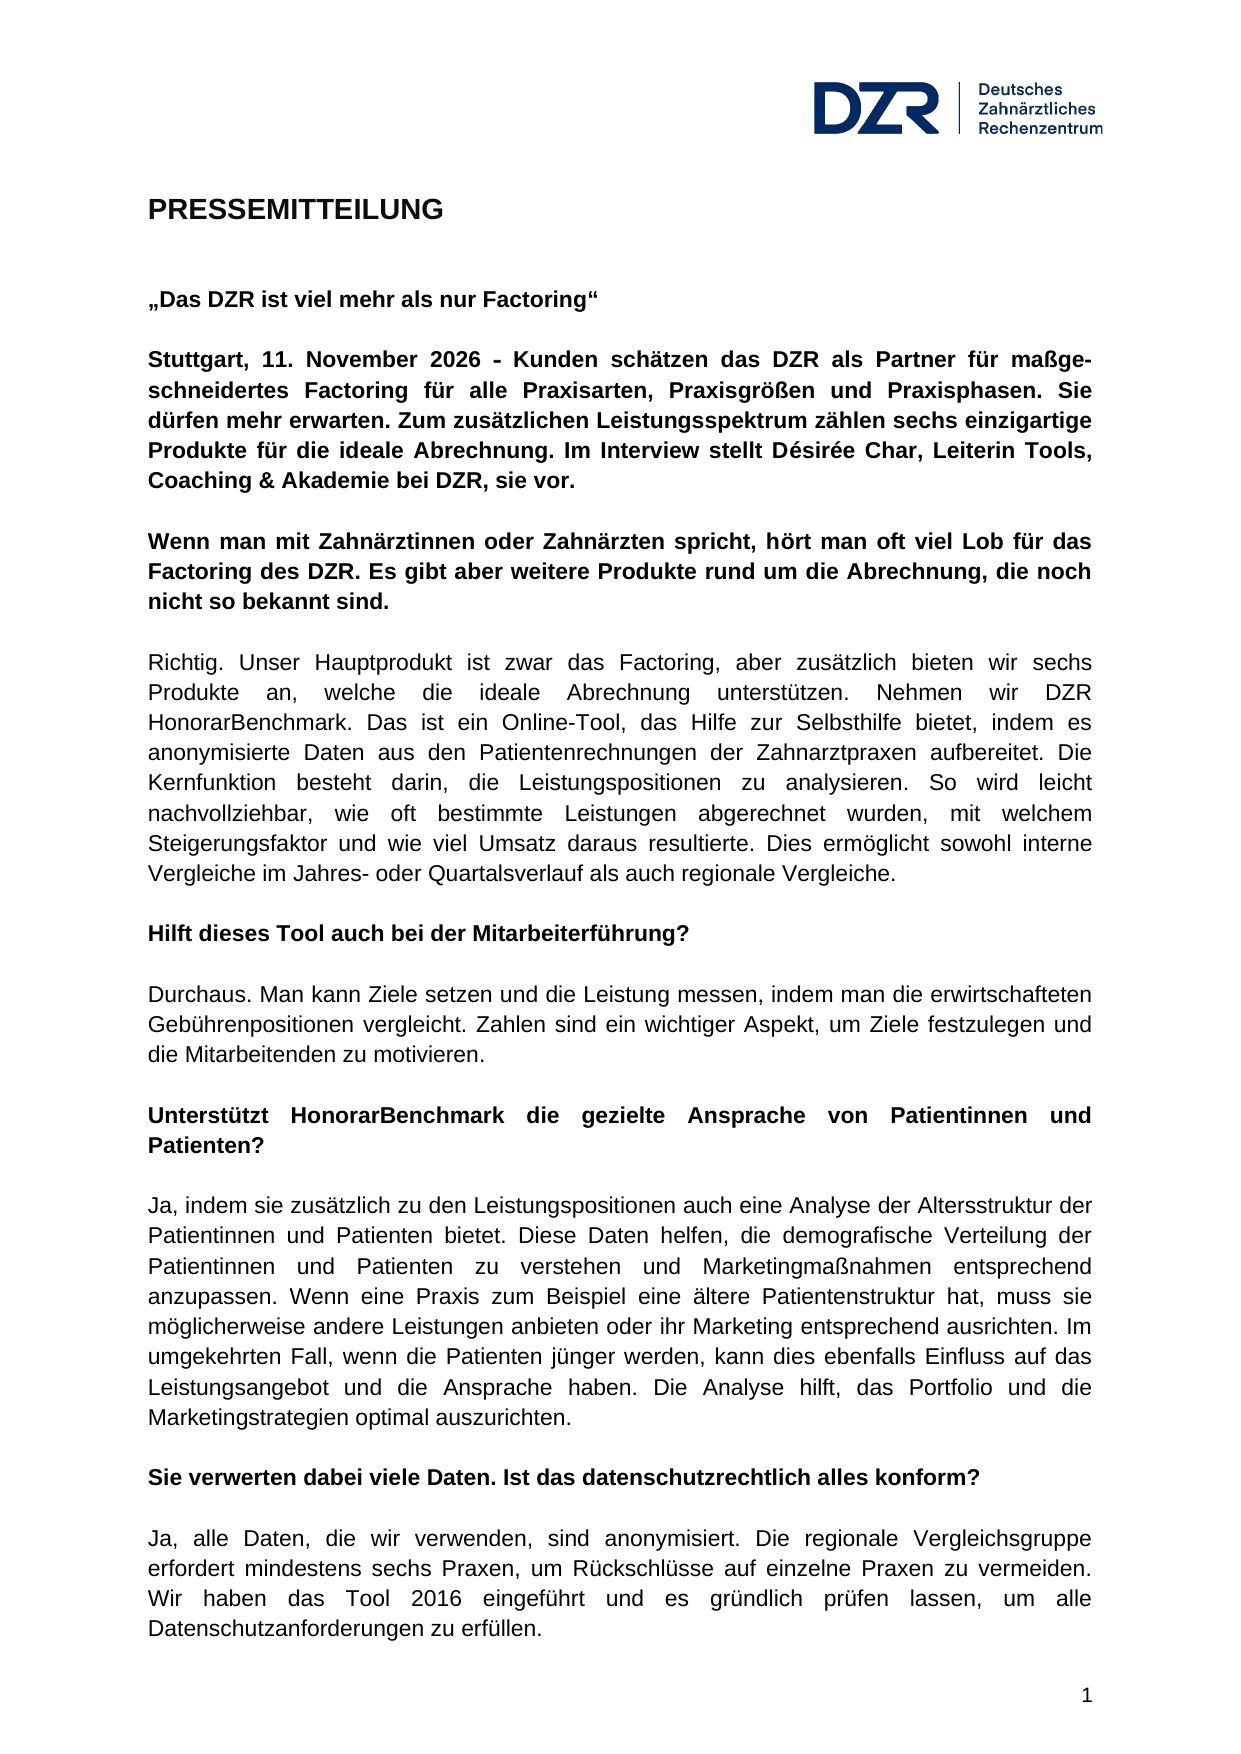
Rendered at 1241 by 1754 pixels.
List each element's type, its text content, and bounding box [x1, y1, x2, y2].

text Stuttgart, 30. August 2024 Kunden schätzen das DZR als Partner für maßge-schneidertes Factoring für alle Praxisarten, Praxisgrößen und Praxisphasen. Sie dürfen mehr erwarten. Zum zusätzlichen Leistungsspektrum zählen sechs einzigartige Produkte für die ideale Abrechnung. Im Interview stellt Désirée Char, Leiterin Tools, Coaching & Akademie bei DZR, sie vor. [148, 346, 1093, 493]
text Richtig. Unser Hauptprodukt ist zwar das Factoring, aber zusätzlich bieten wir sechs Produkte an, welche die ideale Abrechnung unterstützen. Nehmen wir DZR HonorarBenchmark. Das ist ein Online-Tool, das Hilfe zur Selbsthilfe bietet, indem es anonymisierte Daten aus den Patientenrechnungen der Zahnarztpraxen aufbereitet. Die Kernfunktion besteht darin, die Leistungspositionen zu analysieren. So wird leicht nachvollziehbar, wie oft bestimmte Leistungen abgerechnet wurden, mit welchem Steigerungsfaktor und wie viel Umsatz daraus resultierte. Dies ermöglicht sowohl interne Vergleiche im Jahres- oder Quartalsverlauf als auch regionale Vergleiche. [148, 648, 1093, 886]
text Unterstützt HonorarBenchmark die gezielte Ansprache von Patientinnen und Patienten? [148, 1102, 1093, 1158]
text Ja, alle Daten, die wir verwenden, sind anonymisiert. Die regionale Vergleichsgruppe erfordert mindestens sechs Praxen, um Rückschlüsse auf einzelne Praxen zu vermeiden. Wir haben das Tool 2016 eingeführt und es gründlich prüfen lassen, um alle Datenschutzanforderungen zu erfüllen. [148, 1524, 1093, 1641]
text Ja, indem sie zusätzlich zu den Leistungspositionen auch eine Analyse der Altersstruktur der Patientinnen und Patienten bietet. Diese Daten helfen, die demografische Verteilung der Patientinnen und Patienten zu verstehen und Marketingmaßnahmen entsprechend anzupassen. Wenn eine Praxis zum Beispiel eine ältere Patientenstruktur hat, muss sie möglicherweise andere Leistungen anbieten oder ihr Marketing entsprechend ausrichten. Im umgekehrten Fall, wenn die Patienten jünger werden, kann dies ebenfalls Einfluss auf das Leistungsangebot und die Ansprache haben. Die Analyse hilft, das Portfolio und die Marketingstrategien optimal auszurichten. [148, 1192, 1093, 1430]
text Sie verwerten dabei viele Daten. Ist das datenschutzrechtlich alles konform? [148, 1464, 1093, 1490]
text Wenn man mit Zahnärztinnen oder Zahnärzten spricht, hört man oft viel Lob für das Factoring des DZR. Es gibt aber weitere Produkte rund um die Abrechnung, die noch nicht so bekannt sind. [148, 528, 1093, 614]
picture [814, 82, 1103, 134]
text Durchaus. Man kann Ziele setzen und die Leistung messen, indem man die erwirtschafteten Gebührenpositionen vergleicht. Zahlen sind ein wichtiger Aspekt, um Ziele festzulegen und die Mitarbeitenden zu motivieren. [148, 981, 1093, 1067]
text Hilft dieses Tool auch bei der Mitarbeiterführung? [148, 920, 1093, 947]
text „Das DZR ist viel mehr als nur Factoring“ [148, 286, 1093, 312]
text PRESSEMITTEILUNG [148, 192, 1093, 226]
